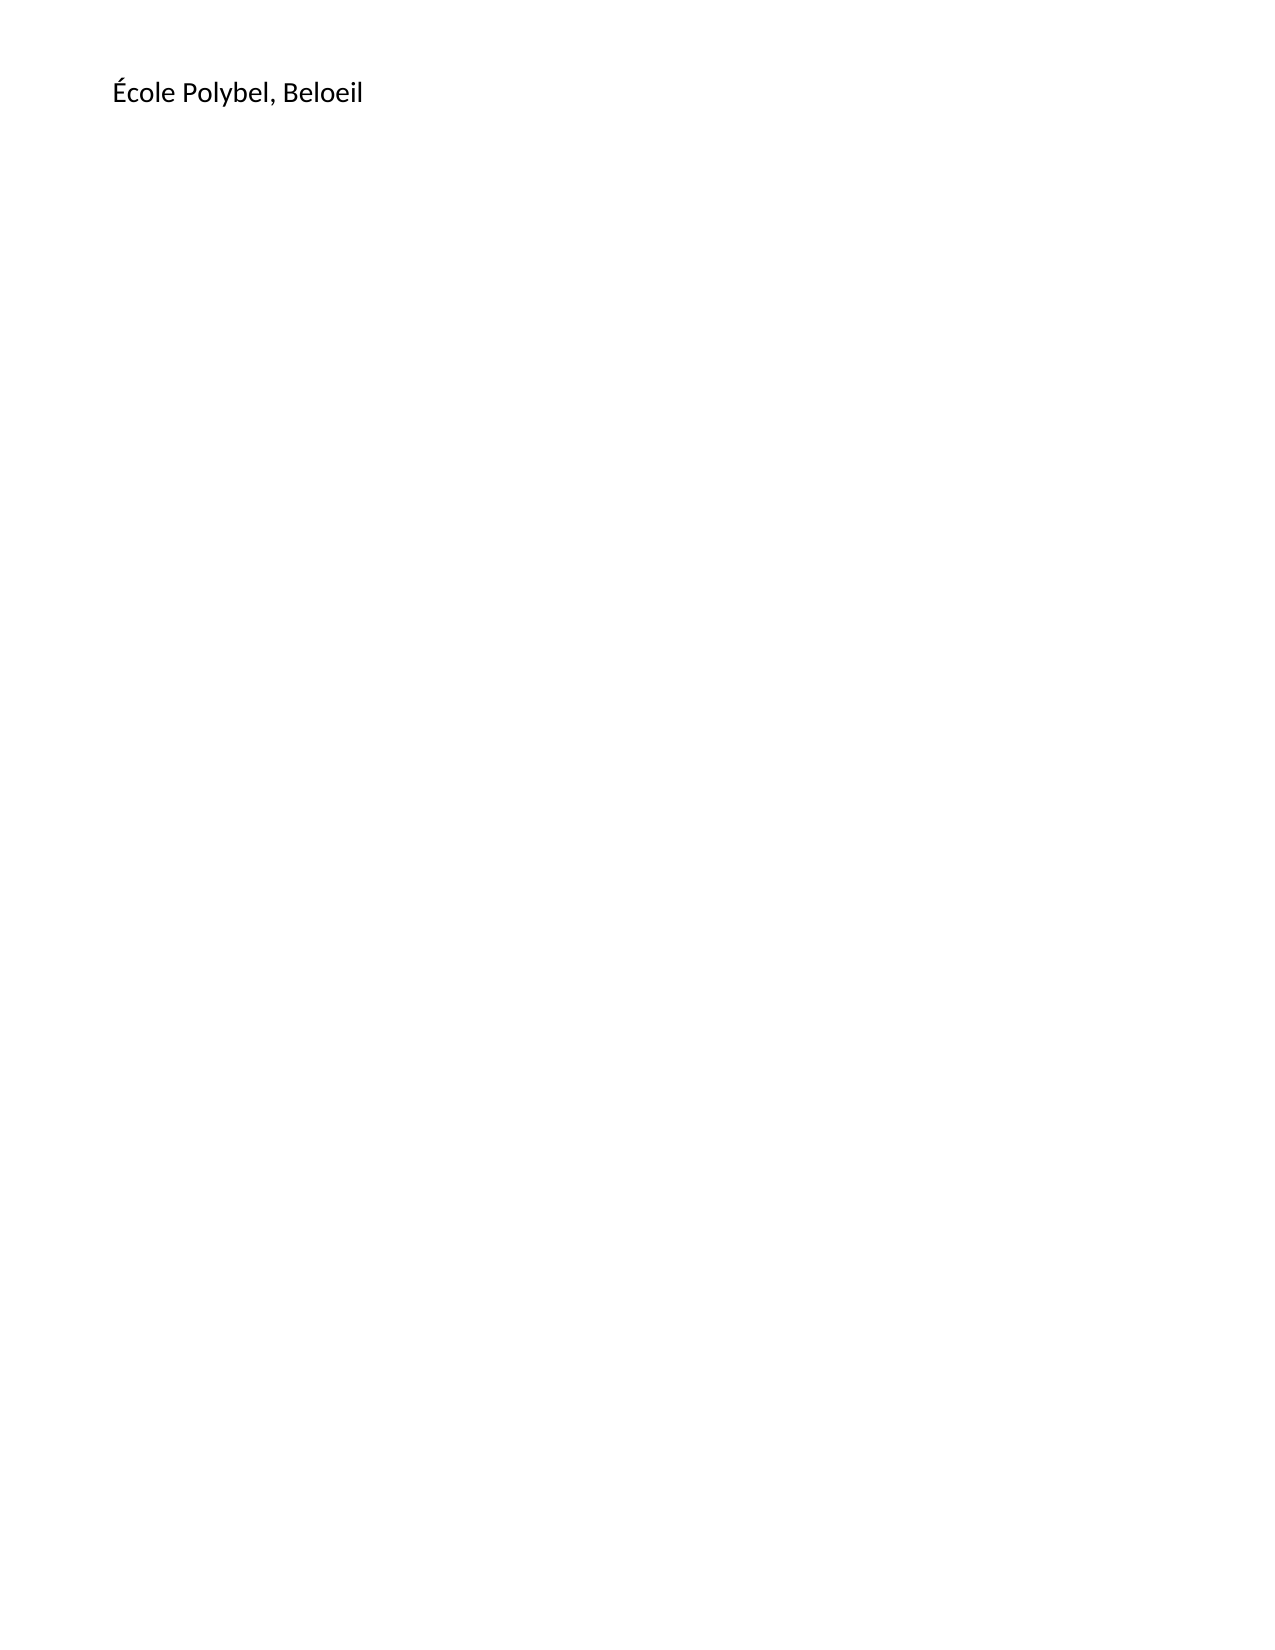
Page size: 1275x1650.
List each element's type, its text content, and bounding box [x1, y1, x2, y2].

text École Polybel, Beloeil [112, 74, 1162, 109]
